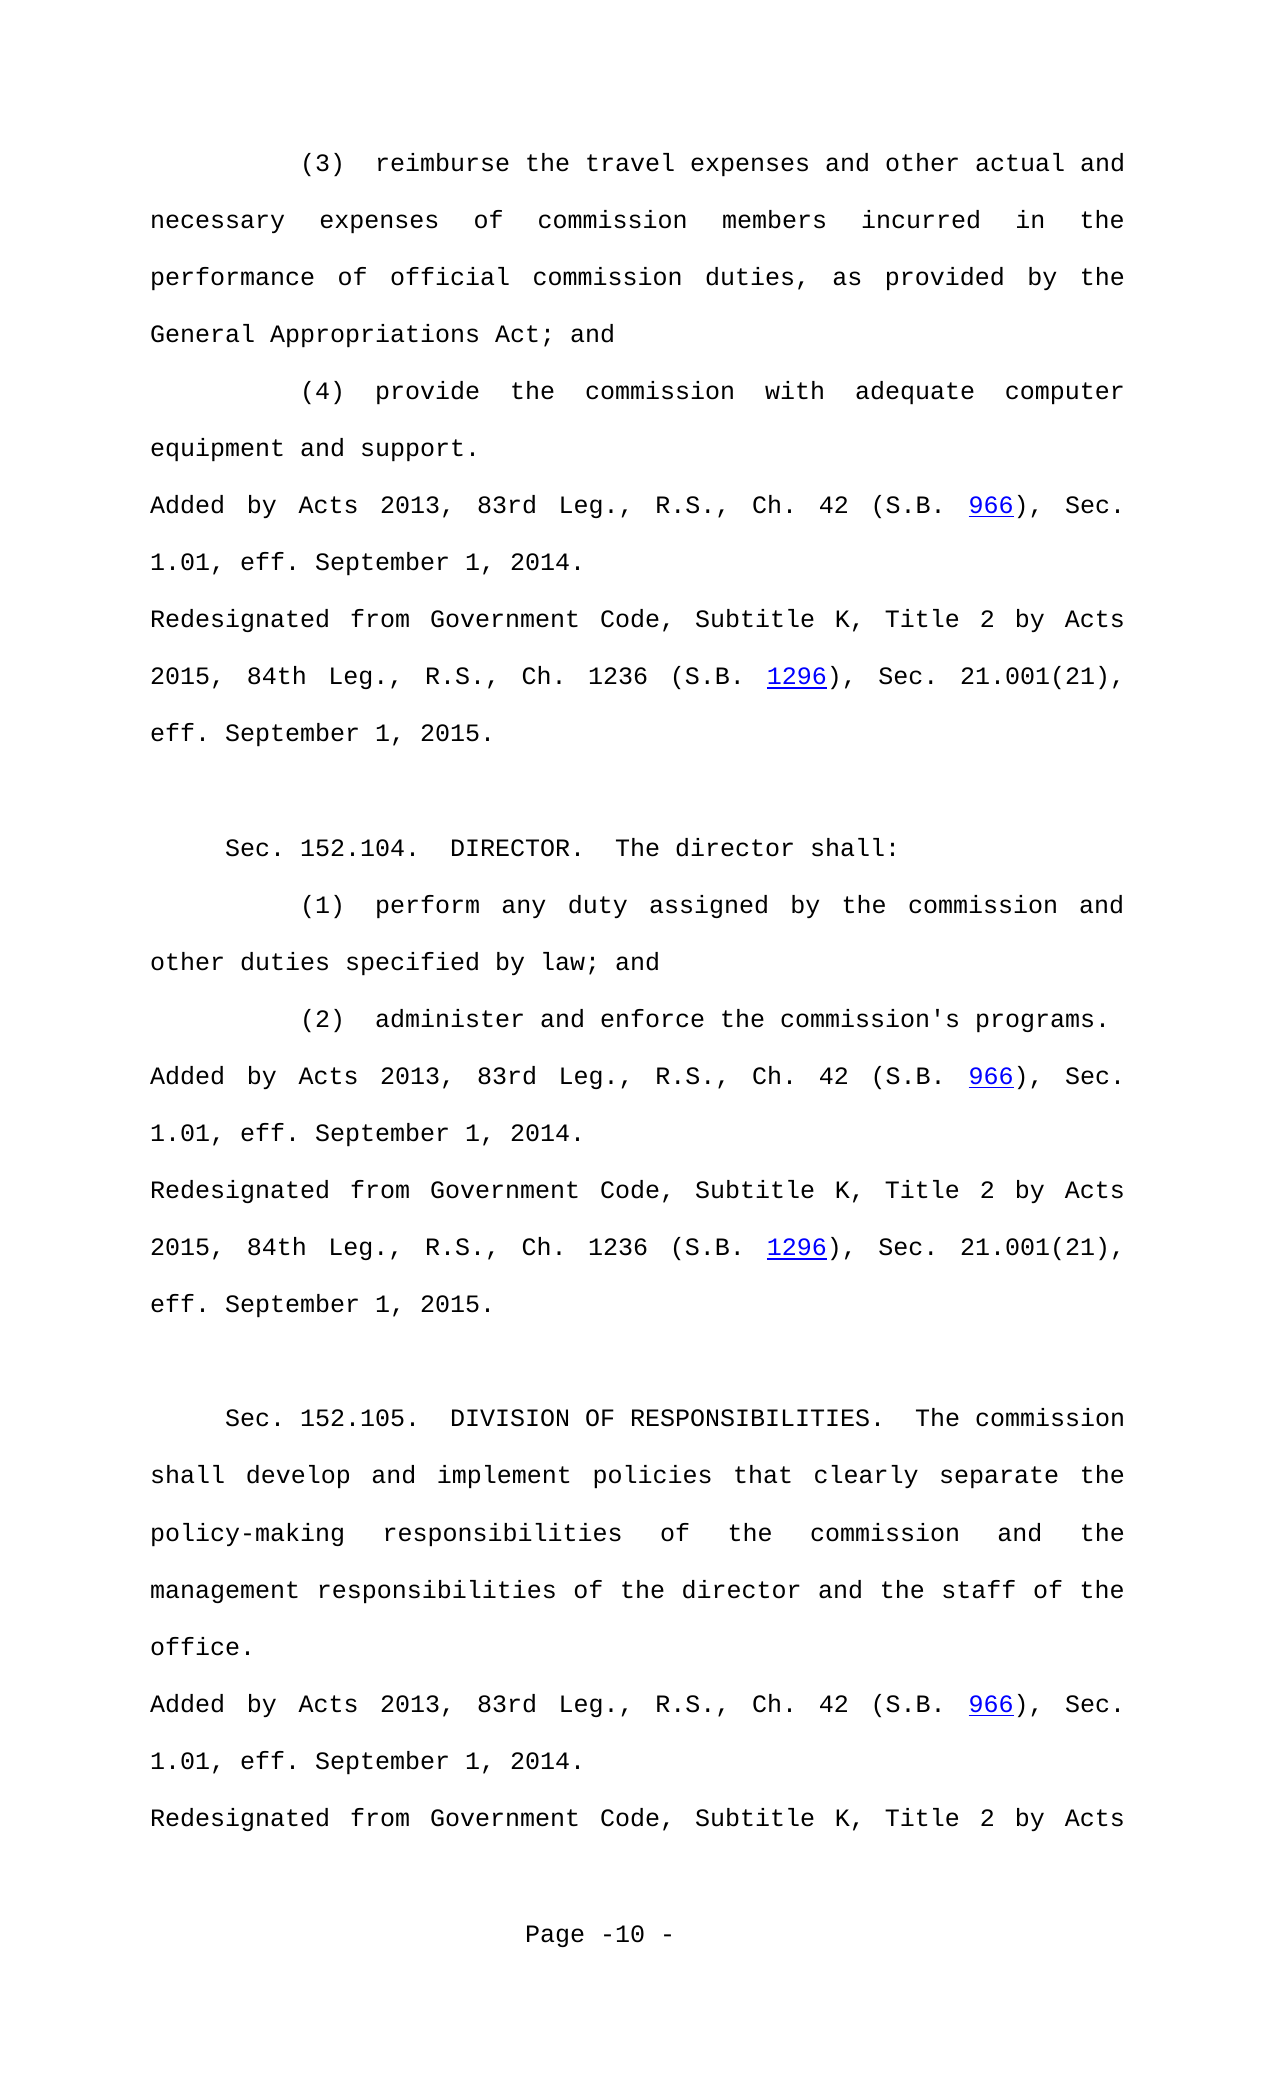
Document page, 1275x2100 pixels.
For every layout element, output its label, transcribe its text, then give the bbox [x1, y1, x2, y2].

text (2) administer and enforce the commission's programs. [150, 1006, 1125, 1035]
text (4) provide the commission with adequate computer equipment and support. [150, 378, 1125, 464]
text Redesignated from Government Code, Subtitle K, Title 2 by Acts 2015, 84th Leg., R.S., Ch. 1236 (S.B. 1296), Sec. 21.001(21), eff. September 1, 2015. [150, 607, 1125, 749]
text Sec. 152.105. DIVISION OF RESPONSIBILITIES. The commission shall develop and implement policies that clearly separate the policy-making responsibilities of the commission and the management responsibilities of the director and the staff of the office. [150, 1406, 1125, 1663]
text Added by Acts 2013, 83rd Leg., R.S., Ch. 42 (S.B. 966), Sec. 1.01, eff. September 1, 2014. [150, 1063, 1125, 1149]
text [150, 1805, 1125, 1834]
text Added by Acts 2013, 83rd Leg., R.S., Ch. 42 (S.B. 966), Sec. 1.01, eff. September 1, 2014. [150, 492, 1125, 578]
text Added by Acts 2013, 83rd Leg., R.S., Ch. 42 (S.B. 966), Sec. 1.01, eff. September 1, 2014. [150, 1691, 1125, 1777]
text Sec. 152.104. DIRECTOR. The director shall: [150, 835, 1125, 863]
text (3) reimburse the travel expenses and other actual and necessary expenses of commission members incurred in the performance of official commission duties, as provided by the General Appropriations Act; and [150, 150, 1125, 350]
text Redesignated from Government Code, Subtitle K, Title 2 by Acts 2015, 84th Leg., R.S., Ch. 1236 (S.B. 1296), Sec. 21.001(21), eff. September 1, 2015. [150, 1177, 1125, 1320]
text (1) perform any duty assigned by the commission and other duties specified by law; and [150, 892, 1125, 978]
